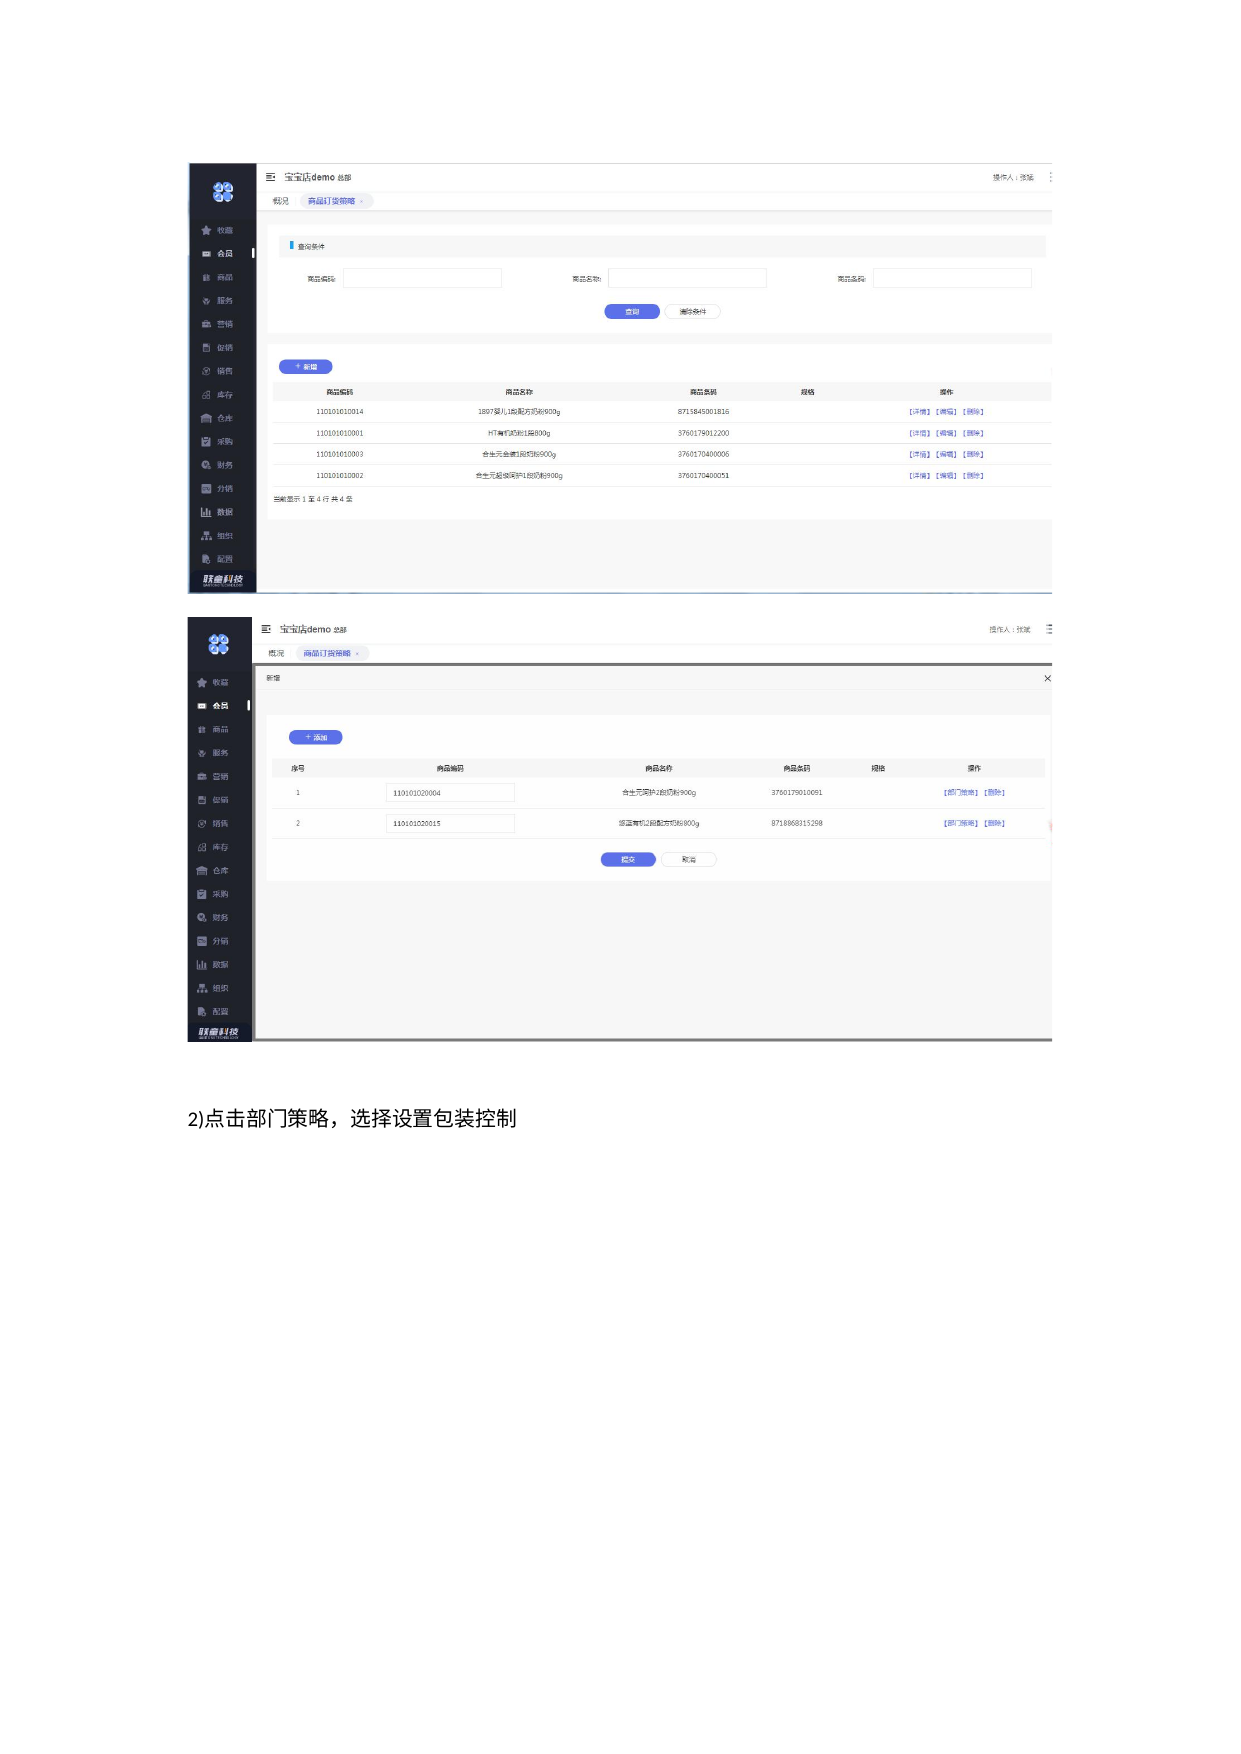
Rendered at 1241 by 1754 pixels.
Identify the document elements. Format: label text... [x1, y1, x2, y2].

text 2)点击部门策略，选择设置包装控制 [187, 1101, 1053, 1134]
picture [187, 162, 1053, 594]
picture [187, 617, 1053, 1042]
